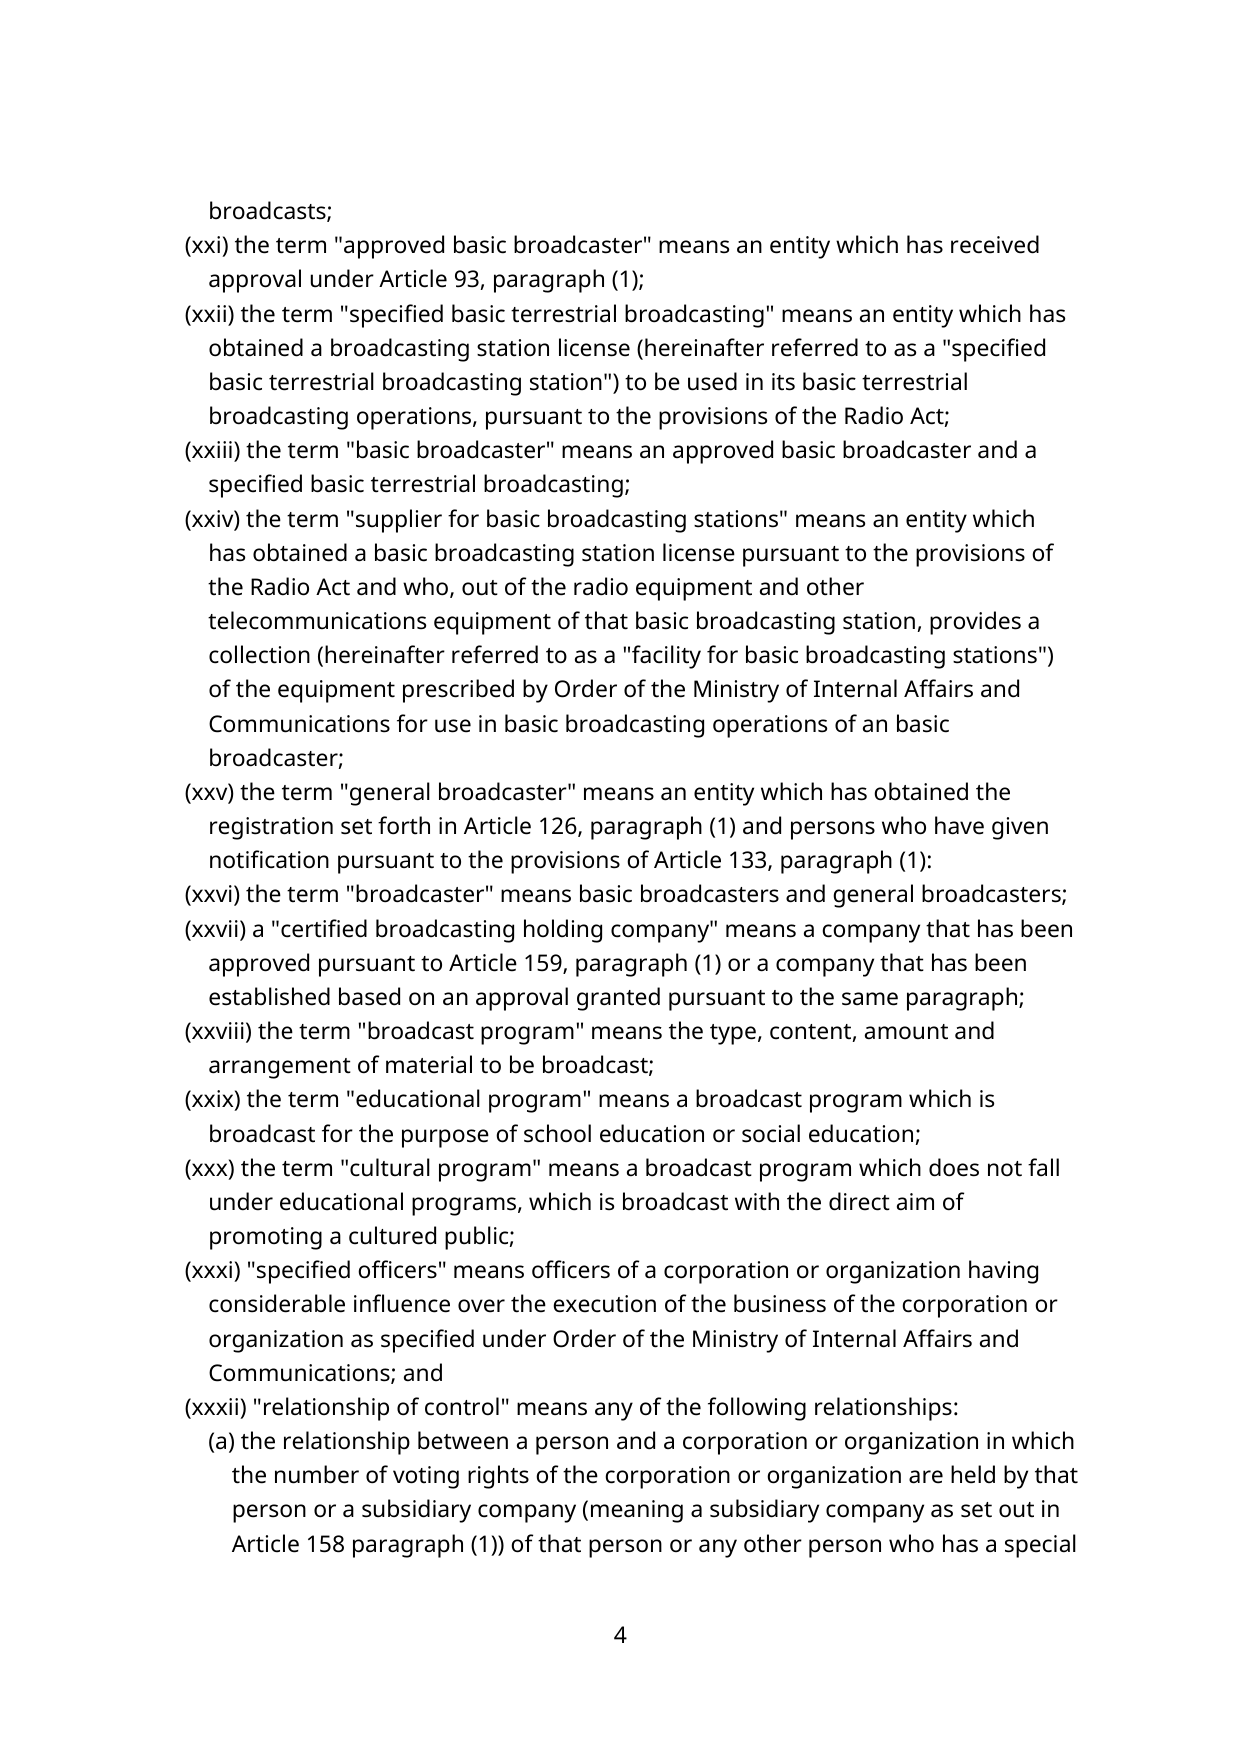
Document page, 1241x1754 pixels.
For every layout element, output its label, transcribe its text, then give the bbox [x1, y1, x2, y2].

text (xxxi) "specified officers" means officers of a corporation or organization having considerable influence over the execution of the business of the corporation or organization as specified under Order of the Ministry of Internal Affairs and Communications; and [184, 1253, 1079, 1389]
text (xxviii) the term "broadcast program" means the type, content, amount and arrangement of material to be broadcast; [184, 1014, 1079, 1082]
text (xxiv) the term "supplier for basic broadcasting stations" means an entity which has obtained a basic broadcasting station license pursuant to the provisions of the Radio Act and who, out of the radio equipment and other telecommunications equipment of that basic broadcasting station, provides a collection (hereinafter referred to as a "facility for basic broadcasting stations") of the equipment prescribed by Order of the Ministry of Internal Affairs and Communications for use in basic broadcasting operations of an basic broadcaster; [184, 501, 1079, 774]
text (xxxii) "relationship of control" means any of the following relationships: [184, 1389, 1079, 1424]
text (xxix) the term "educational program" means a broadcast program which is broadcast for the purpose of school education or social education; [184, 1082, 1079, 1150]
text (xxv) the term "general broadcaster" means an entity which has obtained the registration set forth in Article 126, paragraph (1) and persons who have given notification pursuant to the provisions of Article 133, paragraph (1): [184, 774, 1079, 877]
text (xxiii) the term "basic broadcaster" means an approved basic broadcaster and a specified basic terrestrial broadcasting; [184, 433, 1079, 501]
text (xxx) the term "cultural program" means a broadcast program which does not fall under educational programs, which is broadcast with the direct aim of promoting a cultured public; [184, 1150, 1079, 1253]
text (xxvii) a "certified broadcasting holding company" means a company that has been approved pursuant to Article 159, paragraph (1) or a company that has been established based on an approval granted pursuant to the same paragraph; [184, 911, 1079, 1014]
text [207, 1424, 1079, 1560]
text (xxvi) the term "broadcaster" means basic broadcasters and general broadcasters; [184, 877, 1079, 911]
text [184, 194, 1079, 228]
text (xxi) the term "approved basic broadcaster" means an entity which has received approval under Article 93, paragraph (1); [184, 228, 1079, 296]
text (xxii) the term "specified basic terrestrial broadcasting" means an entity which has obtained a broadcasting station license (hereinafter referred to as a "specified basic terrestrial broadcasting station") to be used in its basic terrestrial broadcasting operations, pursuant to the provisions of the Radio Act; [184, 296, 1079, 433]
